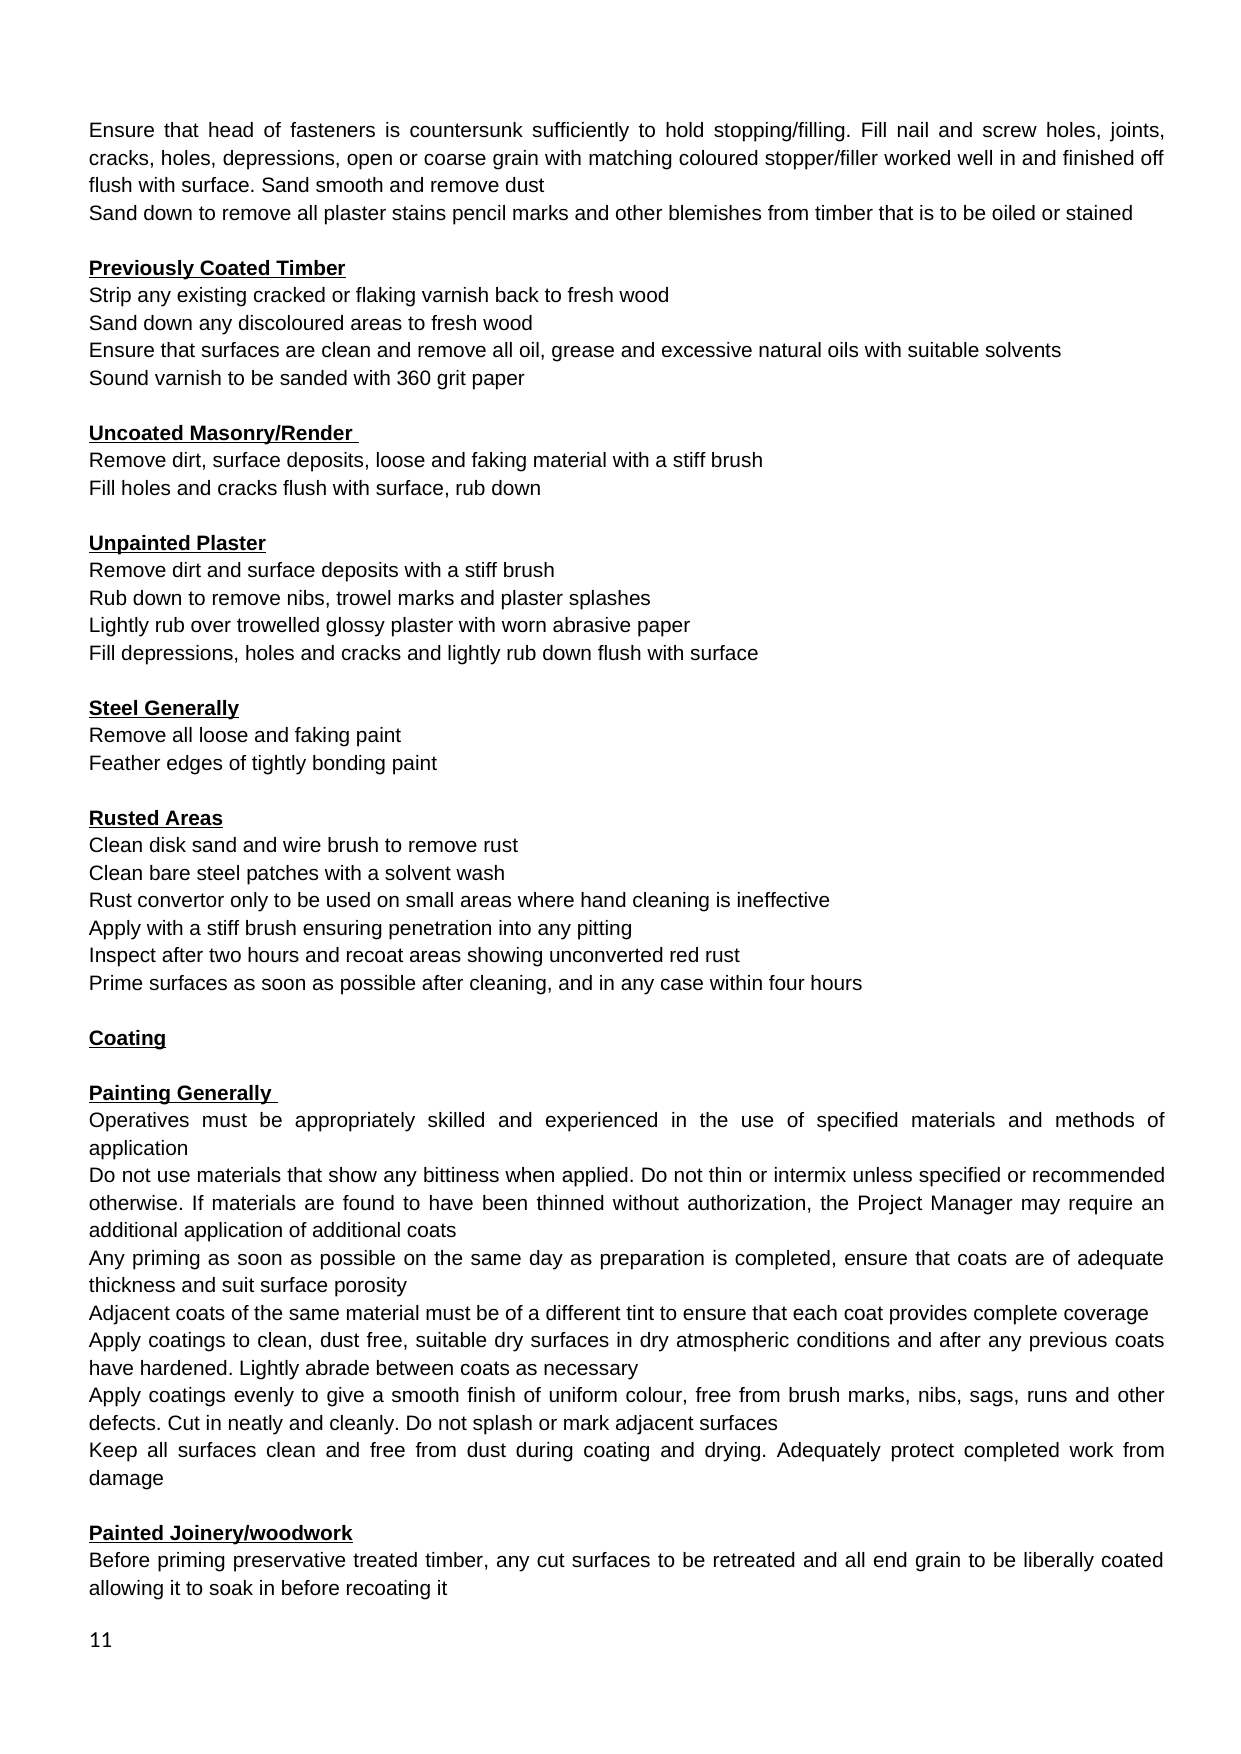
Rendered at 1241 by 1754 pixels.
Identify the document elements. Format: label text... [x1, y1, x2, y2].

text Operatives must be appropriately skilled and experienced in the use of specified materials and methods of application [89, 1108, 1166, 1159]
text Painting Generally [89, 1081, 1166, 1104]
text Sound varnish to be sanded with 360 grit paper [89, 366, 1166, 389]
text Sand down to remove all plaster stains pencil marks and other blemishes from timber that is to be oiled or stained [89, 201, 1166, 224]
text Keep all surfaces clean and free from dust during coating and drying. Adequately protect completed work from damage [89, 1438, 1166, 1489]
text Adjacent coats of the same material must be of a different tint to ensure that each coat provides complete coverage [89, 1301, 1166, 1324]
text Fill holes and cracks flush with surface, rub down [89, 476, 1166, 499]
text Before priming preservative treated timber, any cut surfaces to be retreated and all end grain to be liberally coated allowing it to soak in before recoating it [89, 1548, 1166, 1599]
text Strip any existing cracked or flaking varnish back to fresh wood [89, 283, 1166, 307]
text Uncoated Masonry/Render [89, 421, 1166, 444]
text Inspect after two hours and recoat areas showing unconverted red rust [89, 943, 1166, 967]
text Apply with a stiff brush ensuring penetration into any pitting [89, 916, 1166, 939]
text Feather edges of tightly bonding paint [89, 751, 1166, 774]
text Rusted Areas [89, 806, 1166, 829]
text Remove dirt and surface deposits with a stiff brush [89, 558, 1166, 582]
text Clean bare steel patches with a solvent wash [89, 861, 1166, 884]
text Rust convertor only to be used on small areas where hand cleaning is ineffective [89, 888, 1166, 912]
text Ensure that surfaces are clean and remove all oil, grease and excessive natural oils with suitable solvents [89, 338, 1166, 362]
text Clean disk sand and wire brush to remove rust [89, 833, 1166, 857]
text Unpainted Plaster [89, 531, 1166, 554]
text Sand down any discoloured areas to fresh wood [89, 311, 1166, 334]
text Any priming as soon as possible on the same day as preparation is completed, ensure that coats are of adequate thickness and suit surface porosity [89, 1246, 1166, 1297]
text Coating [89, 1026, 1166, 1049]
text Previously Coated Timber [89, 256, 1166, 279]
text Fill depressions, holes and cracks and lightly rub down flush with surface [89, 641, 1166, 664]
text Apply coatings evenly to give a smooth finish of uniform colour, free from brush marks, nibs, sags, runs and other defects. Cut in neatly and cleanly. Do not splash or mark adjacent surfaces [89, 1383, 1166, 1434]
text Rub down to remove nibs, trowel marks and plaster splashes [89, 586, 1166, 609]
text Lightly rub over trowelled glossy plaster with worn abrasive paper [89, 613, 1166, 637]
text Remove dirt, surface deposits, loose and faking material with a stiff brush [89, 448, 1166, 472]
text Do not use materials that show any bittiness when applied. Do not thin or intermix unless specified or recommended otherwise. If materials are found to have been thinned without authorization, the Project Manager may require an additional application of additional coats [89, 1163, 1166, 1242]
text Apply coatings to clean, dust free, suitable dry surfaces in dry atmospheric conditions and after any previous coats have hardened. Lightly abrade between coats as necessary [89, 1328, 1166, 1379]
text Painted Joinery/woodwork [89, 1521, 1166, 1544]
text Remove all loose and faking paint [89, 723, 1166, 747]
text Prime surfaces as soon as possible after cleaning, and in any case within four hours [89, 971, 1166, 994]
text Ensure that head of fasteners is countersunk sufficiently to hold stopping/filling. Fill nail and screw holes, joints, cracks, holes, depressions, open or coarse grain with matching coloured stopper/filler worked well in and finished off flush with surface. Sand smooth and remove dust [89, 118, 1166, 197]
text Steel Generally [89, 696, 1166, 719]
